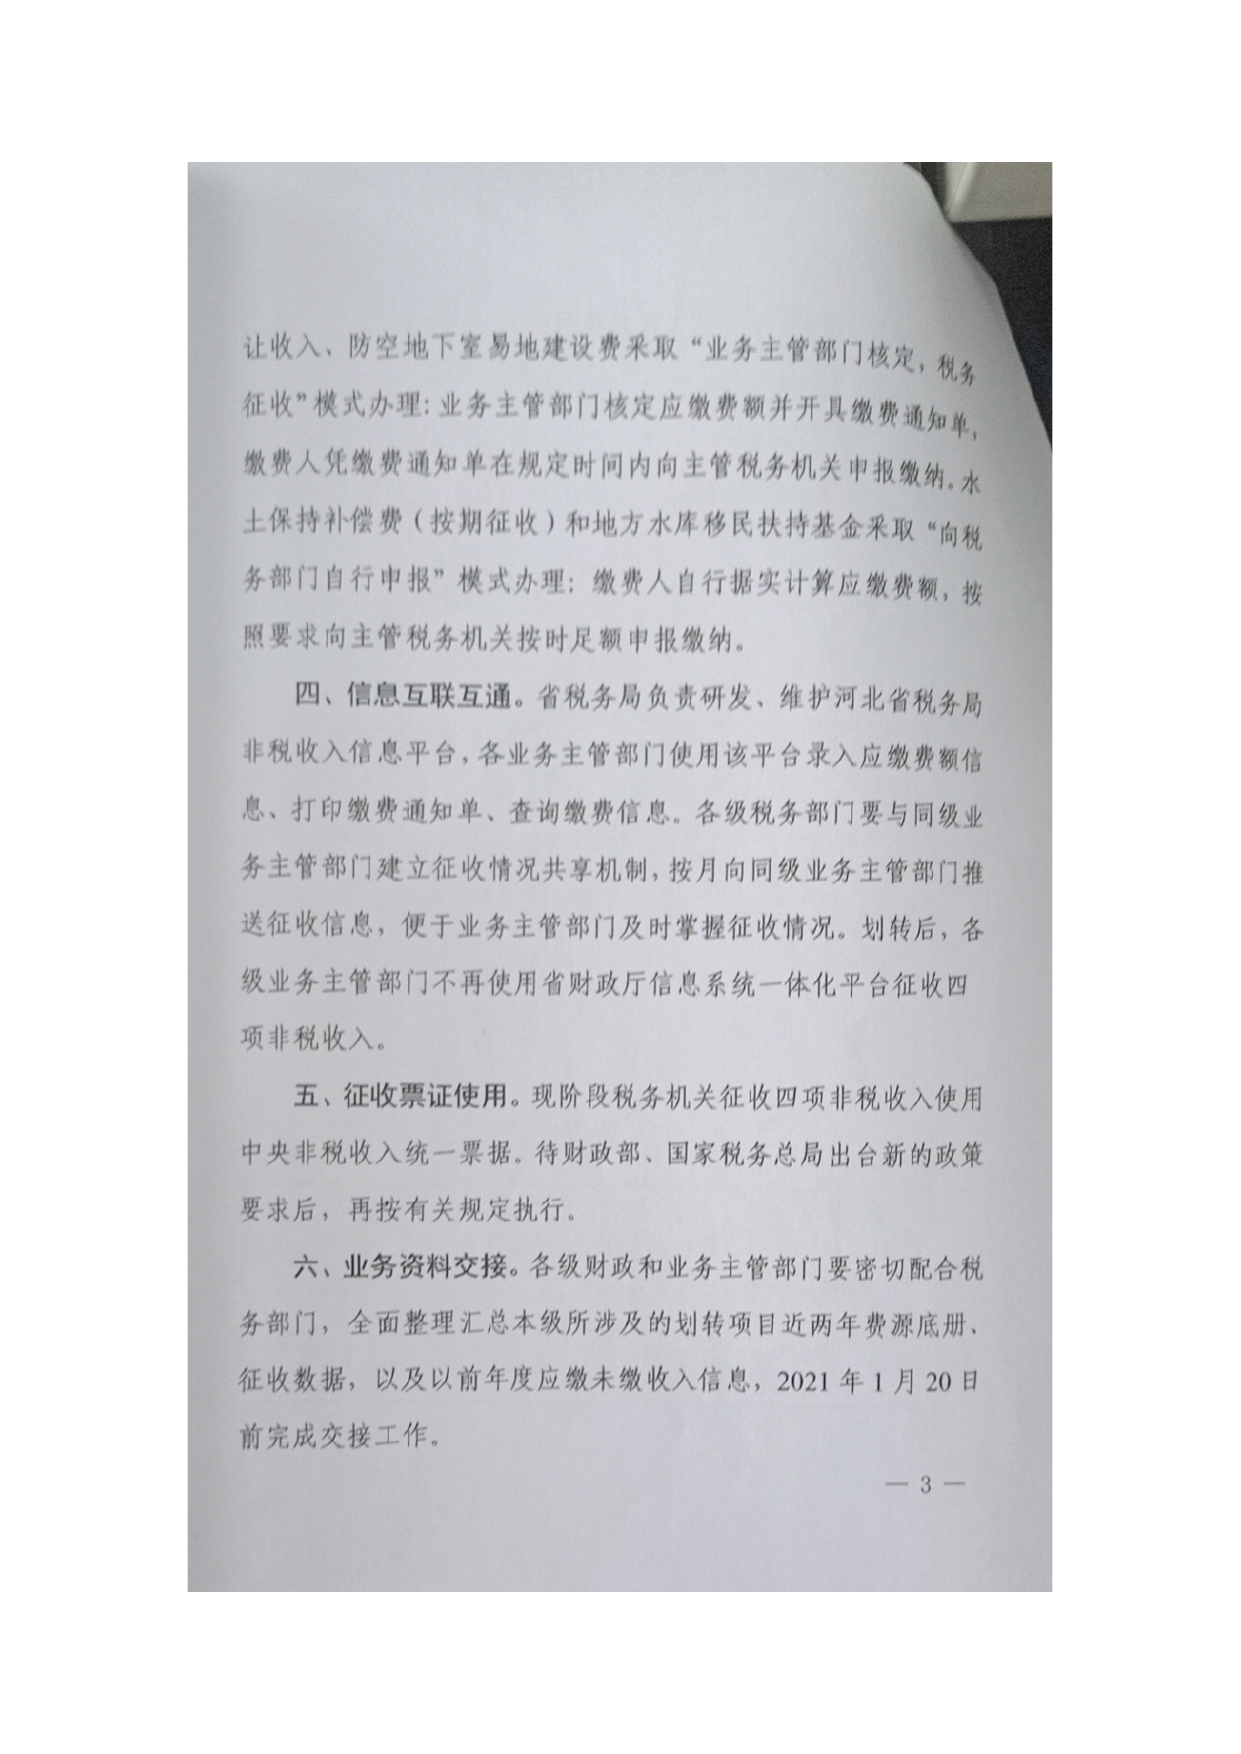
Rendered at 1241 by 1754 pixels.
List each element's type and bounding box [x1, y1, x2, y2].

picture [187, 162, 1053, 1592]
